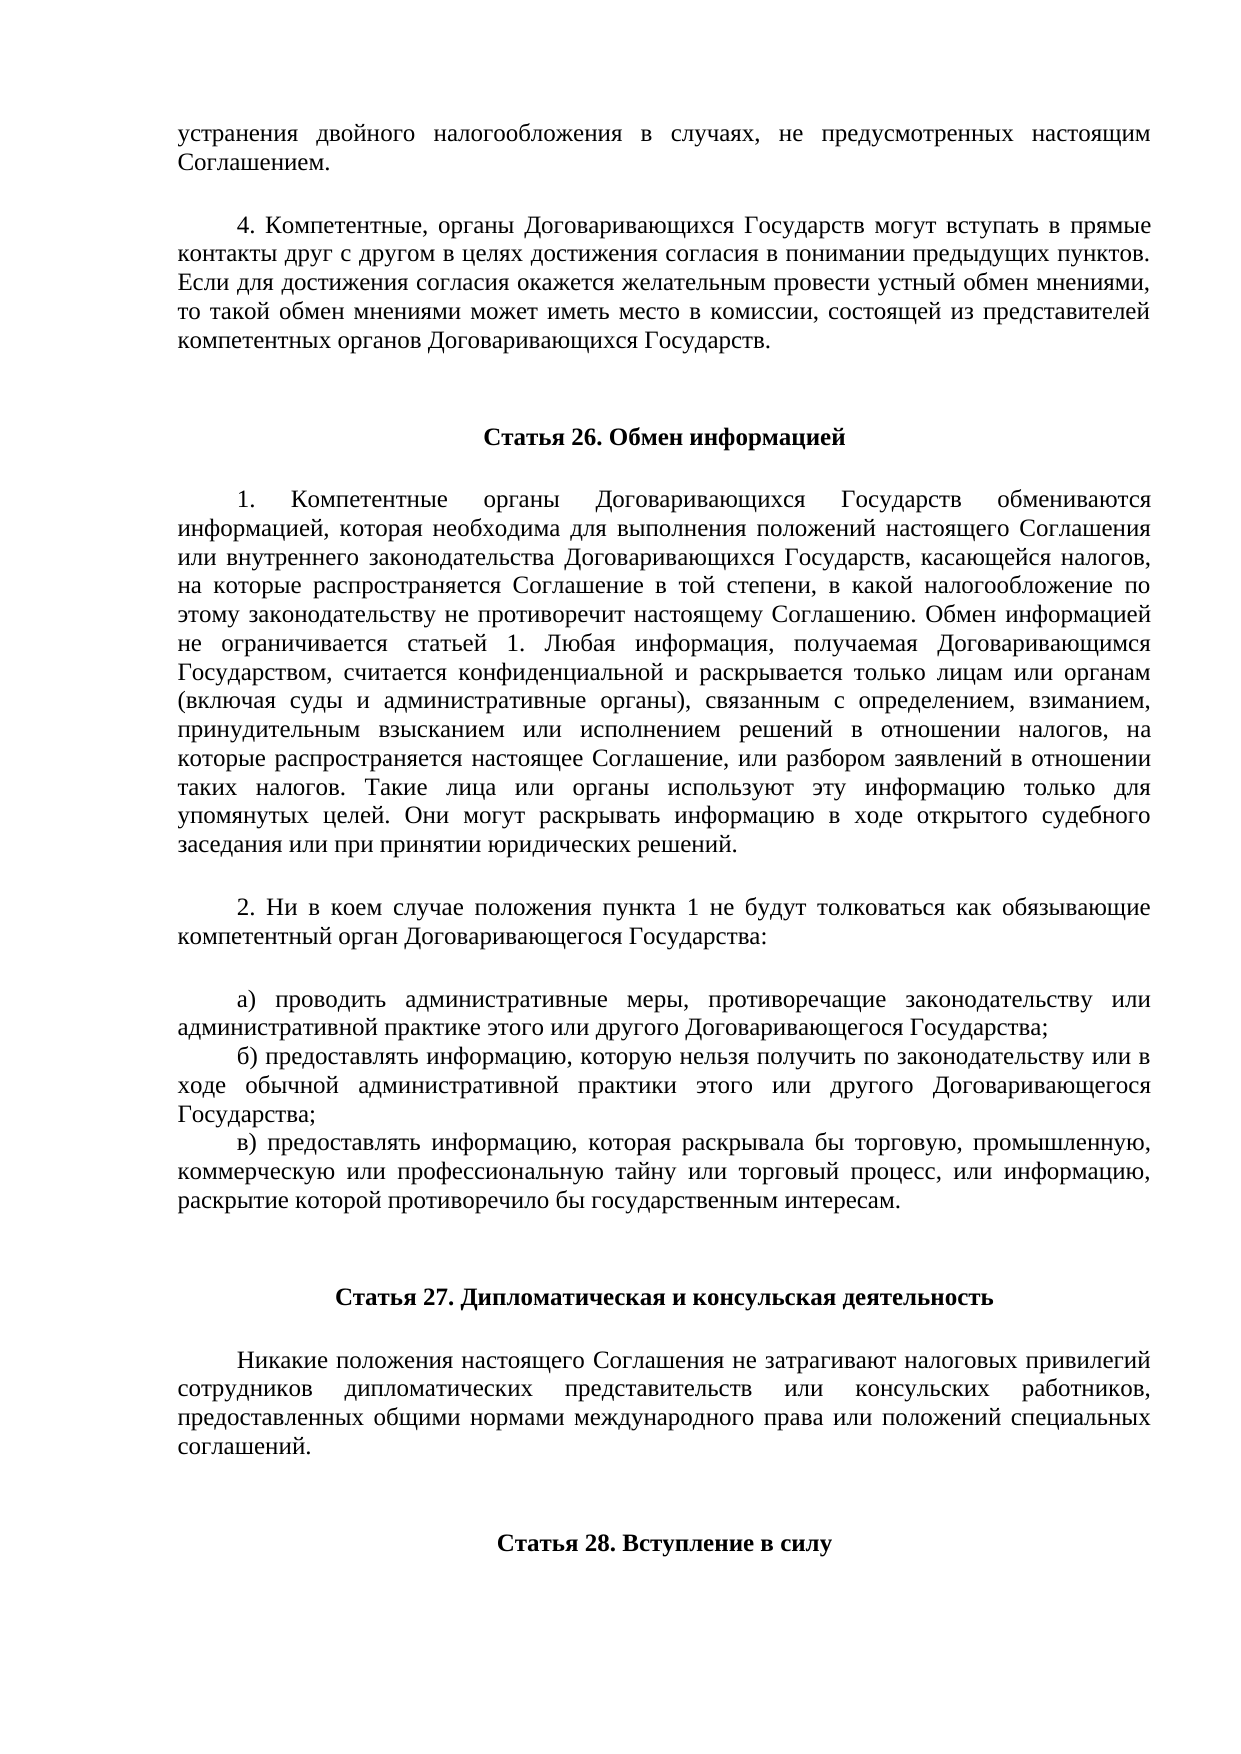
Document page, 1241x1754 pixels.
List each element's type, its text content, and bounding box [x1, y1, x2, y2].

text 1. Компетентные органы Договаривающихся Государств обмениваются информацией, которая необходима для выполнения положений настоящего Соглашения или внутреннего законодательства Договаривающихся Государств, касающейся налогов, на которые распространяется Соглашение в той степени, в какой налогообложение по этому законодательству не противоречит настоящему Соглашению. Обмен информацией не ограничивается статьей 1. Любая информация, получаемая Договаривающимся Государством, считается конфиденциальной и раскрывается только лицам или органам (включая суды и административные органы), связанным с определением, взиманием, принудительным взысканием или исполнением решений в отношении налогов, на которые распространяется настоящее Соглашение, или разбором заявлений в отношении таких налогов. Такие лица или органы используют эту информацию только для упомянутых целей. Они могут раскрывать информацию в ходе открытого судебного заседания или при принятии юридических решений. [177, 484, 1152, 858]
text 4. Компетентные, органы Договаривающихся Государств могут вступать в прямые контакты друг с другом в целях достижения согласия в понимании предыдущих пунктов. Если для достижения согласия окажется желательным провести устный обмен мнениями, то такой обмен мнениями может иметь место в комиссии, состоящей из представителей компетентных органов Договаривающихся Государств. [177, 210, 1152, 353]
text Статья 28. Вступление в силу [177, 1528, 1152, 1557]
text Статья 26. Обмен информацией [177, 422, 1152, 450]
text в) предоставлять информацию, которая раскрывала бы торговую, промышленную, коммерческую или профессиональную тайну или торговый процесс, или информацию, раскрытие которой противоречило бы государственным интересам. [177, 1127, 1152, 1214]
text б) предоставлять информацию, которую нельзя получить по законодательству или в ходе обычной административной практики этого или другого Договаривающегося Государства; [177, 1041, 1152, 1127]
text Статья 27. Дипломатическая и консульская деятельность [177, 1282, 1152, 1311]
text Никакие положения настоящего Соглашения не затрагивают налоговых привилегий сотрудников дипломатических представительств или консульских работников, предоставленных общими нормами международного права или положений специальных соглашений. [177, 1345, 1152, 1460]
text 2. Ни в коем случае положения пункта 1 не будут толковаться как обязывающие компетентный орган Договаривающегося Государства: [177, 892, 1152, 950]
text а) проводить административные меры, противоречащие законодательству или административной практике этого или другого Договаривающегося Государства; [177, 984, 1152, 1041]
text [177, 118, 1152, 176]
